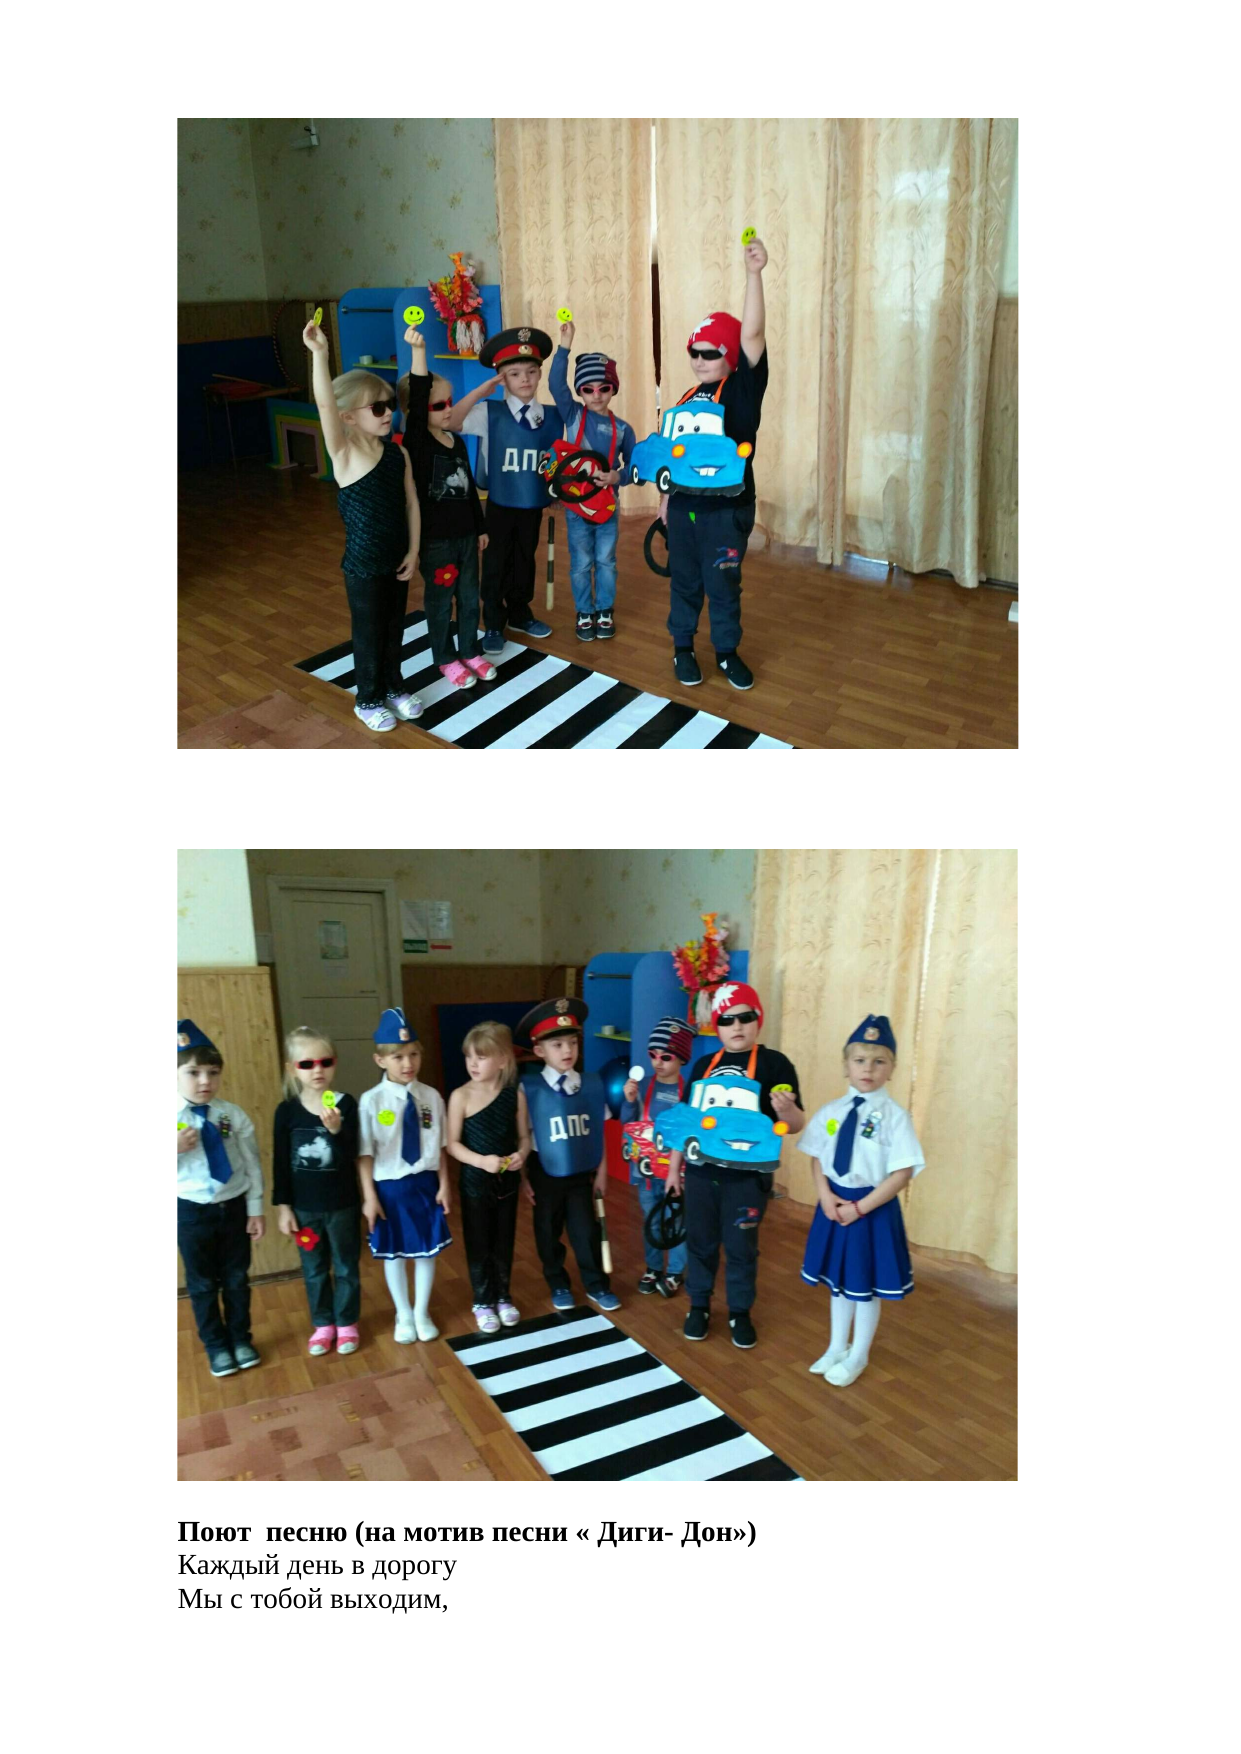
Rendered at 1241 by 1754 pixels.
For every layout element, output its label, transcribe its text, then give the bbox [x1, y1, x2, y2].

picture [177, 849, 1018, 1481]
picture [177, 118, 1019, 749]
text Мы с тобой выходим, [177, 1581, 1152, 1614]
text Поют песню (на мотив песни « Диги- Дон») [177, 1514, 1152, 1547]
text Каждый день в дорогу [177, 1547, 1152, 1581]
